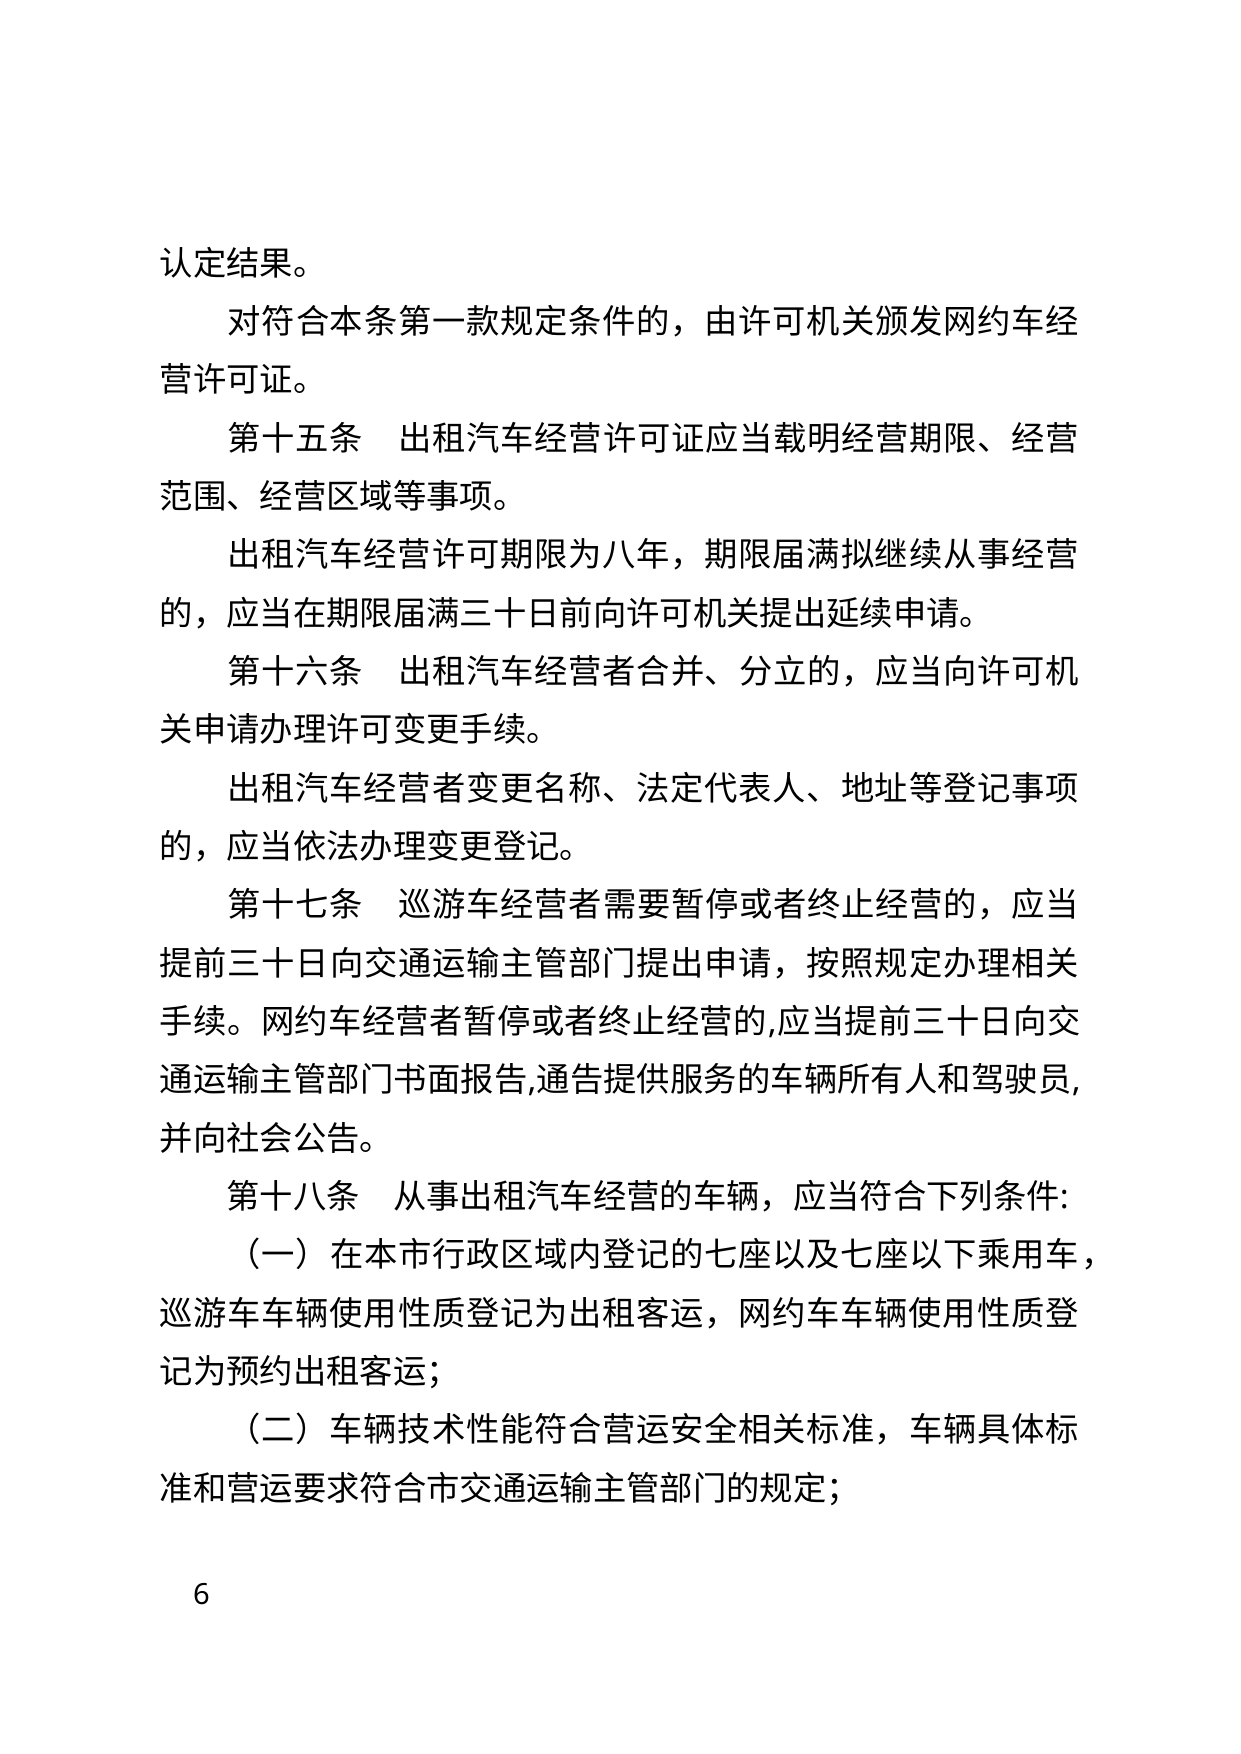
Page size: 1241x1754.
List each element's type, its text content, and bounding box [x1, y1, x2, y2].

text 出租汽车经营者变更名称、法定代表人、地址等登记事项的，应当依法办理变更登记。 [159, 753, 1081, 870]
text （二）车辆技术性能符合营运安全相关标准，车辆具体标准和营运要求符合市交通运输主管部门的规定； [159, 1395, 1081, 1512]
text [159, 228, 1081, 287]
text 第十七条 巡游车经营者需要暂停或者终止经营的，应当提前三十日向交通运输主管部门提出申请，按照规定办理相关手续。网约车经营者暂停或者终止经营的,应当提前三十日向交通运输主管部门书面报告,通告提供服务的车辆所有人和驾驶员,并向社会公告。 [159, 870, 1081, 1162]
text 第十六条 出租汽车经营者合并、分立的，应当向许可机关申请办理许可变更手续。 [159, 637, 1081, 753]
text 第十八条 从事出租汽车经营的车辆，应当符合下列条件: [159, 1162, 1081, 1220]
text 对符合本条第一款规定条件的，由许可机关颁发网约车经营许可证。 [159, 287, 1081, 403]
text 第十五条 出租汽车经营许可证应当载明经营期限、经营范围、经营区域等事项。 [159, 403, 1081, 520]
text 出租汽车经营许可期限为八年，期限届满拟继续从事经营的，应当在期限届满三十日前向许可机关提出延续申请。 [159, 520, 1081, 637]
text （一）在本市行政区域内登记的七座以及七座以下乘用车，巡游车车辆使用性质登记为出租客运，网约车车辆使用性质登记为预约出租客运； [159, 1220, 1081, 1395]
